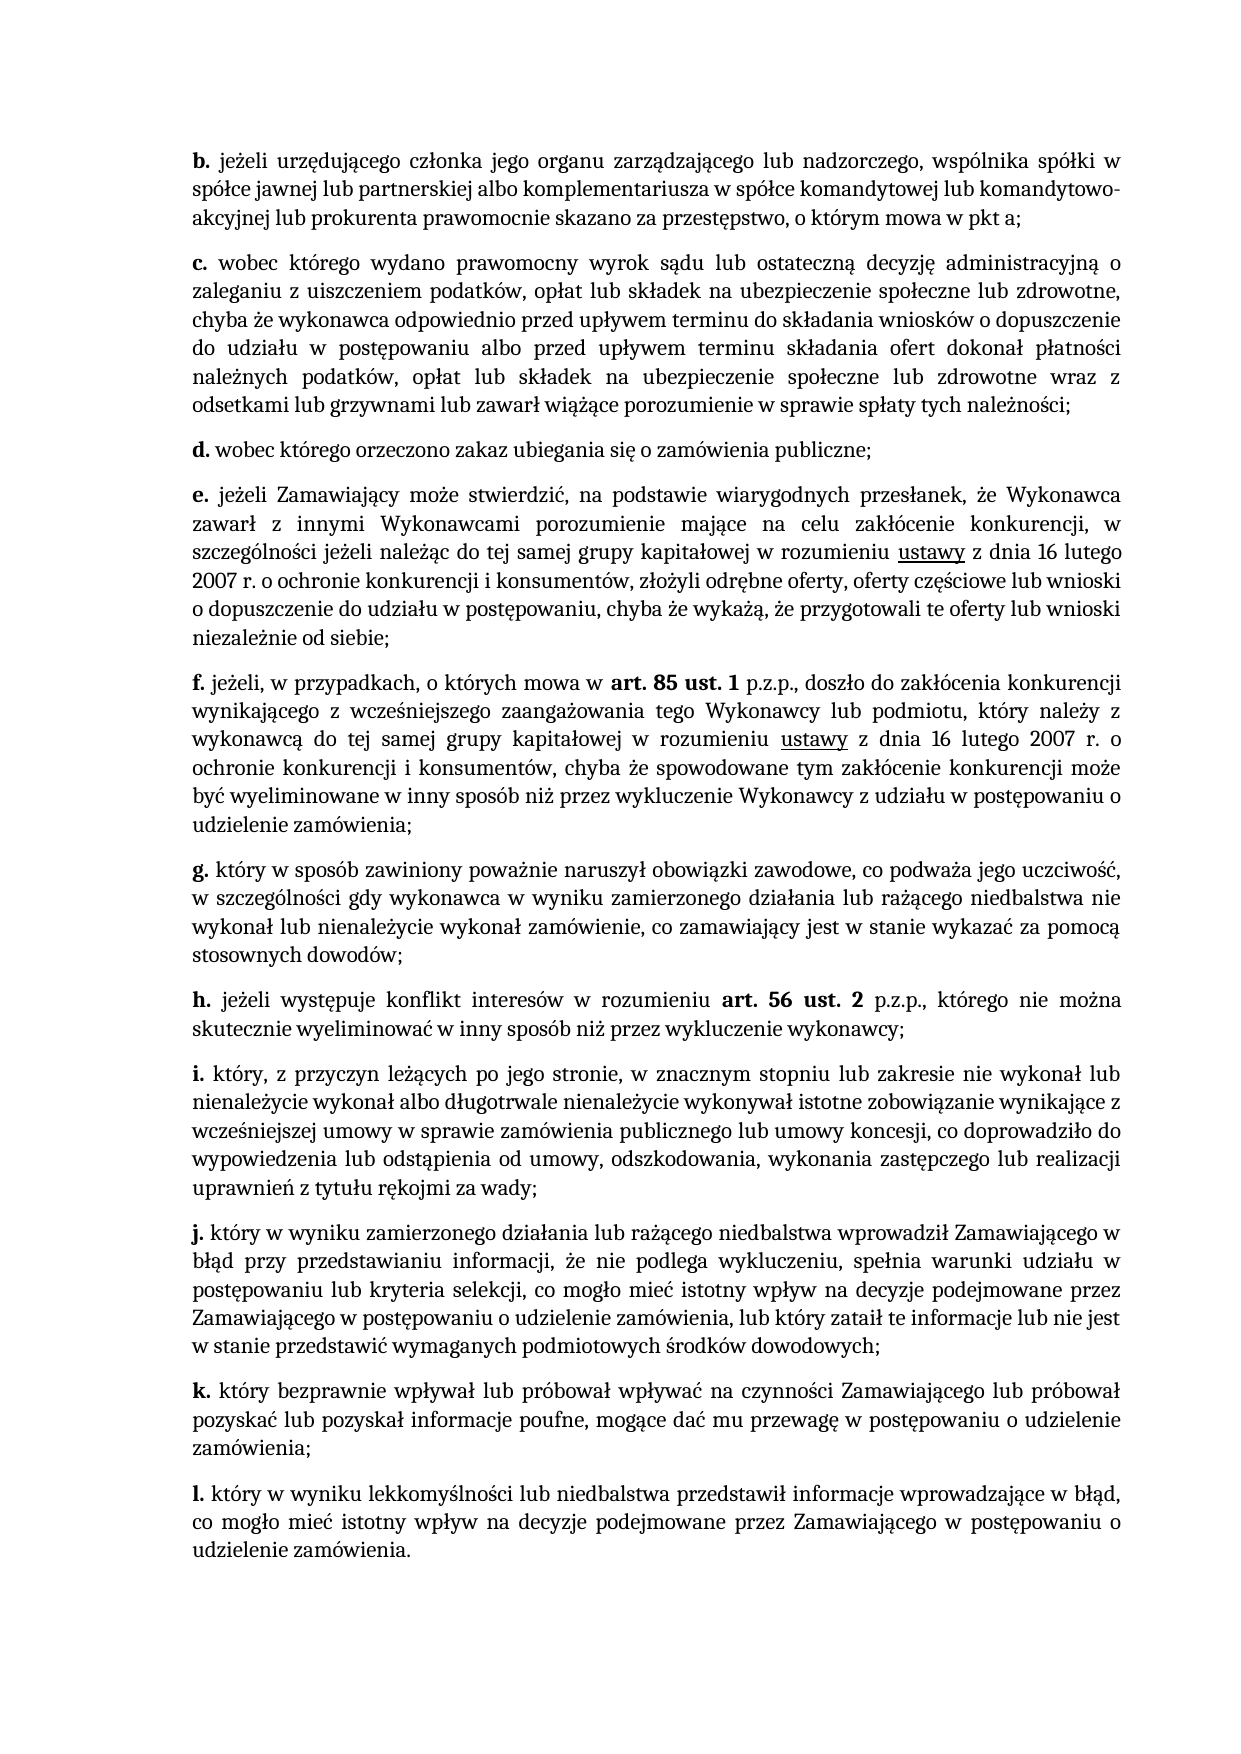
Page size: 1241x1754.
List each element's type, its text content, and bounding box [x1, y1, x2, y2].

text l. który w wyniku lekkomyślności lub niedbalstwa przedstawił informacje wprowadzające w błąd, co mogło mieć istotny wpływ na decyzje podejmowane przez Zamawiającego w postępowaniu o udzielenie zamówienia. [192, 1480, 1122, 1563]
text d. wobec którego orzeczono zakaz ubiegania się o zamówienia publiczne; [192, 437, 1122, 463]
text b. jeżeli urzędującego członka jego organu zarządzającego lub nadzorczego, wspólnika spółki w spółce jawnej lub partnerskiej albo komplementariusza w spółce komandytowej lub komandytowo-akcyjnej lub prokurenta prawomocnie skazano za przestępstwo, o którym mowa w pkt a; [192, 148, 1122, 231]
text c. wobec którego wydano prawomocny wyrok sądu lub ostateczną decyzję administracyjną o zaleganiu z uiszczeniem podatków, opłat lub składek na ubezpieczenie społeczne lub zdrowotne, chyba że wykonawca odpowiednio przed upływem terminu do składania wniosków o dopuszczenie do udziału w postępowaniu albo przed upływem terminu składania ofert dokonał płatności należnych podatków, opłat lub składek na ubezpieczenie społeczne lub zdrowotne wraz z odsetkami lub grzywnami lub zawarł wiążące porozumienie w sprawie spłaty tych należności; [192, 250, 1122, 418]
text i. który, z przyczyn leżących po jego stronie, w znacznym stopniu lub zakresie nie wykonał lub nienależycie wykonał albo długotrwale nienależycie wykonywał istotne zobowiązanie wynikające z wcześniejszej umowy w sprawie zamówienia publicznego lub umowy koncesji, co doprowadziło do wypowiedzenia lub odstąpienia od umowy, odszkodowania, wykonania zastępczego lub realizacji uprawnień z tytułu rękojmi za wady; [192, 1061, 1122, 1201]
text h. jeżeli występuje konflikt interesów w rozumieniu art. 56 ust. 2 p.z.p., którego nie można skutecznie wyeliminować w inny sposób niż przez wykluczenie wykonawcy; [192, 987, 1122, 1042]
text k. który bezprawnie wpływał lub próbował wpływać na czynności Zamawiającego lub próbował pozyskać lub pozyskał informacje poufne, mogące dać mu przewagę w postępowaniu o udzielenie zamówienia; [192, 1378, 1122, 1462]
text j. który w wyniku zamierzonego działania lub rażącego niedbalstwa wprowadził Zamawiającego w błąd przy przedstawianiu informacji, że nie podlega wykluczeniu, spełnia warunki udziału w postępowaniu lub kryteria selekcji, co mogło mieć istotny wpływ na decyzje podejmowane przez Zamawiającego w postępowaniu o udzielenie zamówienia, lub który zataił te informacje lub nie jest w stanie przedstawić wymaganych podmiotowych środków dowodowych; [192, 1219, 1122, 1359]
text g. który w sposób zawiniony poważnie naruszył obowiązki zawodowe, co podważa jego uczciwość, w szczególności gdy wykonawca w wyniku zamierzonego działania lub rażącego niedbalstwa nie wykonał lub nienależycie wykonał zamówienie, co zamawiający jest w stanie wykazać za pomocą stosownych dowodów; [192, 857, 1122, 968]
text e. jeżeli Zamawiający może stwierdzić, na podstawie wiarygodnych przesłanek, że Wykonawca zawarł z innymi Wykonawcami porozumienie mające na celu zakłócenie konkurencji, w szczególności jeżeli należąc do tej samej grupy kapitałowej w rozumieniu ustawy z dnia 16 lutego 2007 r. o ochronie konkurencji i konsumentów, złożyli odrębne oferty, oferty częściowe lub wnioski o dopuszczenie do udziału w postępowaniu, chyba że wykażą, że przygotowali te oferty lub wnioski niezależnie od siebie; [192, 482, 1122, 651]
text f. jeżeli, w przypadkach, o których mowa w art. 85 ust. 1 p.z.p., doszło do zakłócenia konkurencji wynikającego z wcześniejszego zaangażowania tego Wykonawcy lub podmiotu, który należy z wykonawcą do tej samej grupy kapitałowej w rozumieniu ustawy z dnia 16 lutego 2007 r. o ochronie konkurencji i konsumentów, chyba że spowodowane tym zakłócenie konkurencji może być wyeliminowane w inny sposób niż przez wykluczenie Wykonawcy z udziału w postępowaniu o udzielenie zamówienia; [192, 669, 1122, 838]
